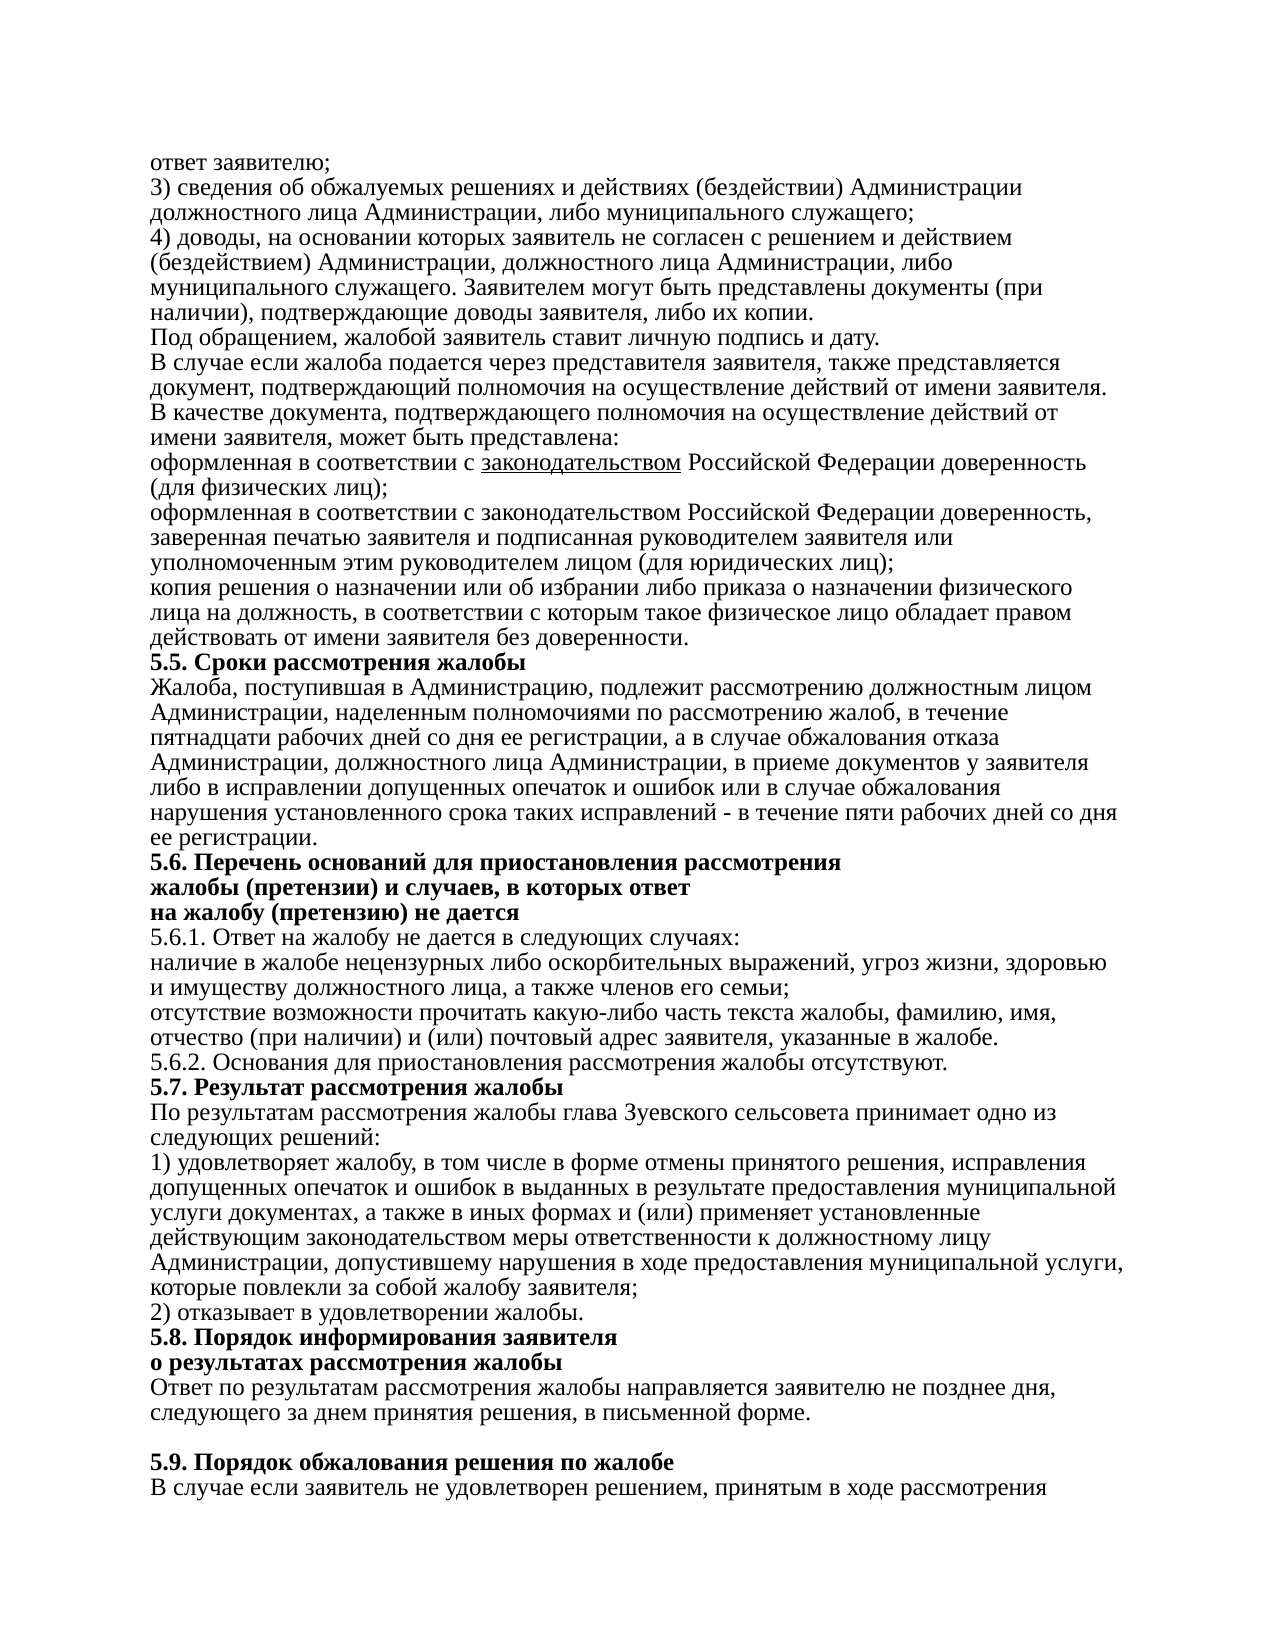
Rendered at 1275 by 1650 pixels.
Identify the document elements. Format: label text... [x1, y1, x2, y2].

text 5.6.1. Ответ на жалобу не дается в следующих случаях: [150, 925, 1125, 950]
text 5.8. Порядок информирования заявителя [150, 1325, 1125, 1350]
text 2) отказывает в удовлетворении жалобы. [150, 1300, 1125, 1325]
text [150, 150, 1125, 175]
text Под обращением, жалобой заявитель ставит личную подпись и дату. [150, 325, 1125, 350]
text 5.6.2. Основания для приостановления рассмотрения жалобы отсутствуют. [150, 1050, 1125, 1075]
text 3) сведения об обжалуемых решениях и действиях (бездействии) Администрации должностного лица Администрации, либо муниципального служащего; [150, 175, 1125, 225]
text По результатам рассмотрения жалобы глава Зуевского сельсовета принимает одно из следующих решений: [150, 1100, 1125, 1150]
text В случае если жалоба подается через представителя заявителя, также представляется документ, подтверждающий полномочия на осуществление действий от имени заявителя. В качестве документа, подтверждающего полномочия на осуществление действий от имени заявителя, может быть представлена: [150, 350, 1125, 450]
text 1) удовлетворяет жалобу, в том числе в форме отмены принятого решения, исправления допущенных опечаток и ошибок в выданных в результате предоставления муниципальной услуги документах, а также в иных формах и (или) применяет установленные действующим законодательством меры ответственности к должностному лицу Администрации, допустившему нарушения в ходе предоставления муниципальной услуги, которые повлекли за собой жалобу заявителя; [150, 1150, 1125, 1300]
text копия решения о назначении или об избрании либо приказа о назначении физического лица на должность, в соответствии с которым такое физическое лицо обладает правом действовать от имени заявителя без доверенности. [150, 575, 1125, 650]
text жалобы (претензии) и случаев, в которых ответ [150, 875, 1125, 900]
text Жалоба, поступившая в Администрацию, подлежит рассмотрению должностным лицом Администрации, наделенным полномочиями по рассмотрению жалоб, в течение пятнадцати рабочих дней со дня ее регистрации, а в случае обжалования отказа Администрации, должностного лица Администрации, в приеме документов у заявителя либо в исправлении допущенных опечаток и ошибок или в случае обжалования нарушения установленного срока таких исправлений - в течение пяти рабочих дней со дня ее регистрации. [150, 675, 1125, 850]
text 5.5. Сроки рассмотрения жалобы [150, 650, 1125, 675]
text о результатах рассмотрения жалобы [150, 1350, 1125, 1375]
text оформленная в соответствии с законодательством Российской Федерации доверенность (для физических лиц); [150, 450, 1125, 500]
text Ответ по результатам рассмотрения жалобы направляется заявителю не позднее дня, следующего за днем принятия решения, в письменной форме. [150, 1375, 1125, 1425]
text отсутствие возможности прочитать какую-либо часть текста жалобы, фамилию, имя, отчество (при наличии) и (или) почтовый адрес заявителя, указанные в жалобе. [150, 1000, 1125, 1050]
text оформленная в соответствии с законодательством Российской Федерации доверенность, заверенная печатью заявителя и подписанная руководителем заявителя или уполномоченным этим руководителем лицом (для юридических лиц); [150, 500, 1125, 575]
text 4) доводы, на основании которых заявитель не согласен с решением и действием (бездействием) Администрации, должностного лица Администрации, либо муниципального служащего. Заявителем могут быть представлены документы (при наличии), подтверждающие доводы заявителя, либо их копии. [150, 225, 1125, 325]
text на жалобу (претензию) не дается [150, 900, 1125, 925]
text 5.7. Результат рассмотрения жалобы [150, 1075, 1125, 1100]
text 5.6. Перечень оснований для приостановления рассмотрения [150, 850, 1125, 875]
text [150, 1475, 1125, 1500]
text 5.9. Порядок обжалования решения по жалобе [150, 1450, 1125, 1475]
text наличие в жалобе нецензурных либо оскорбительных выражений, угроз жизни, здоровью и имуществу должностного лица, а также членов его семьи; [150, 950, 1125, 1000]
